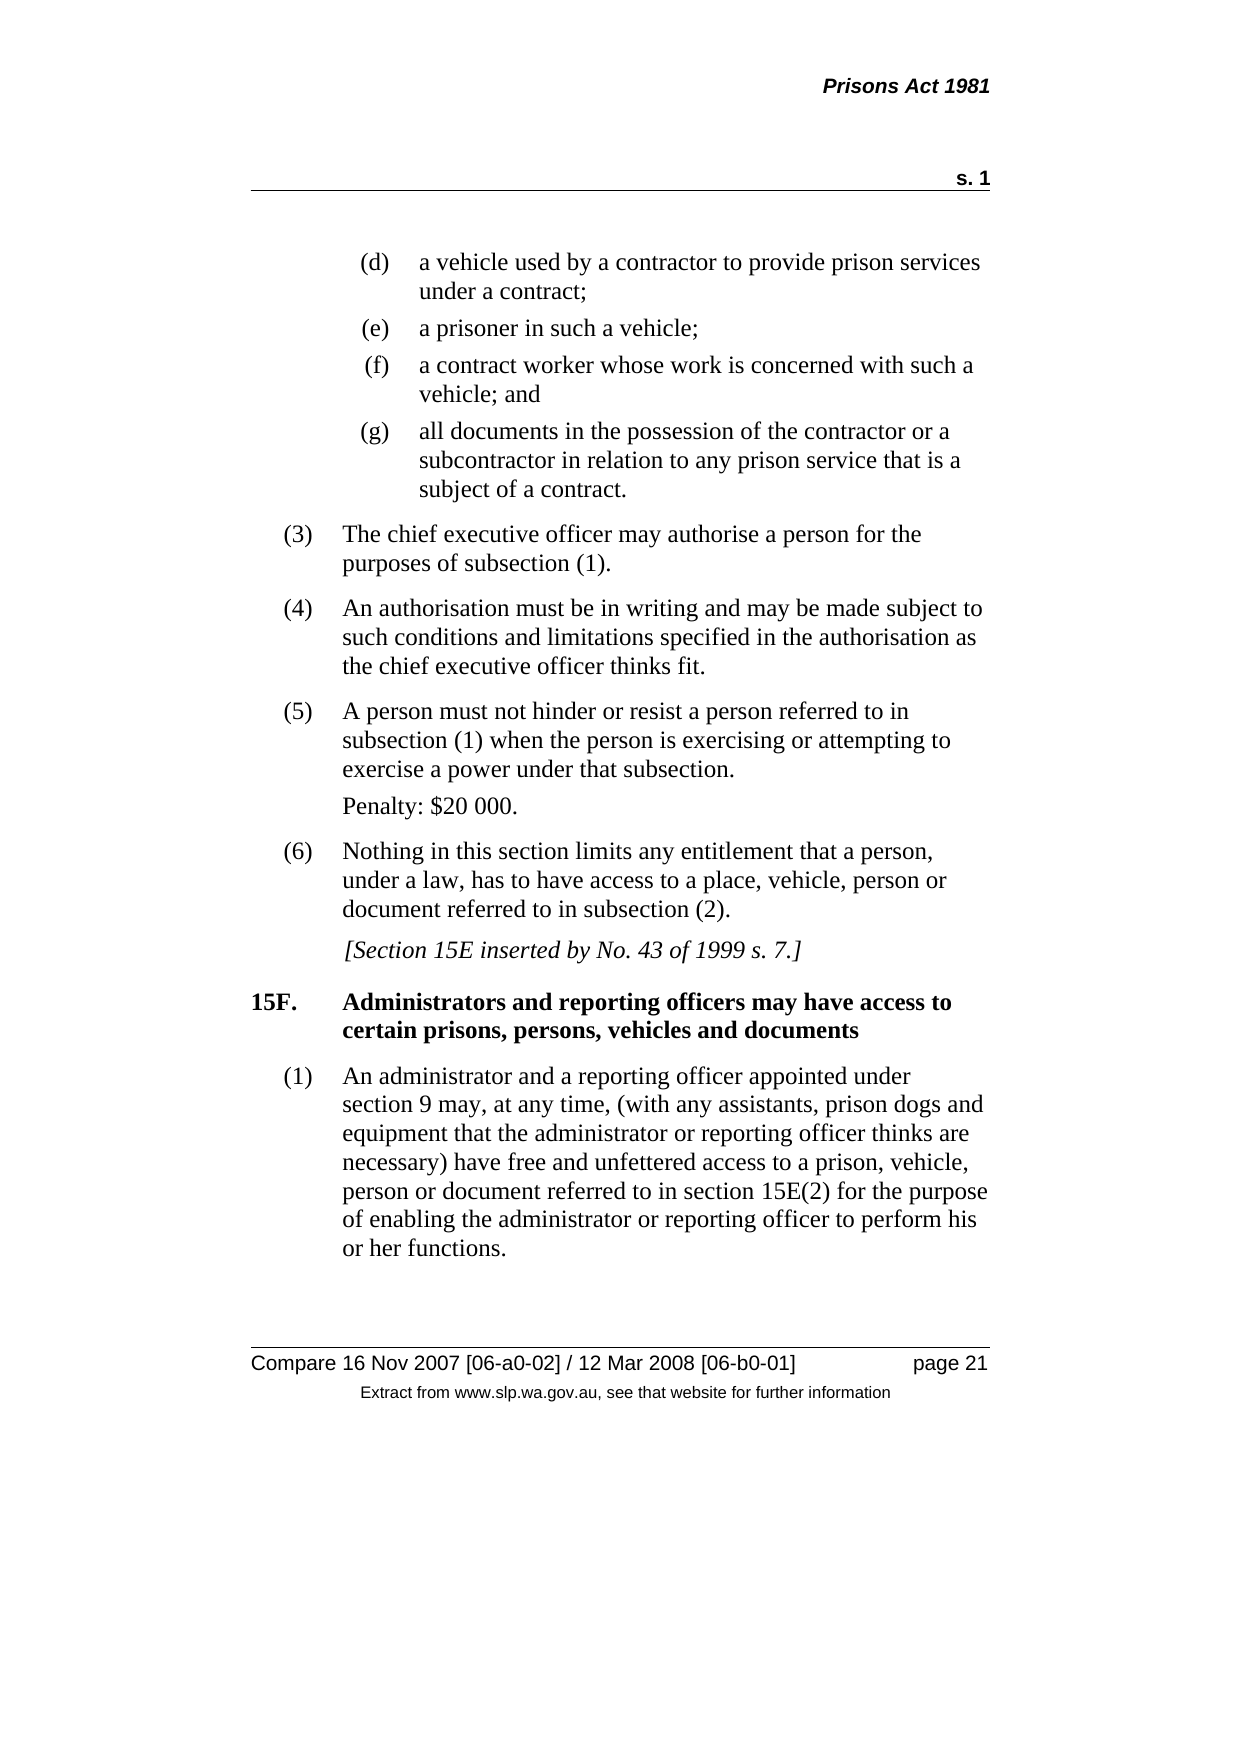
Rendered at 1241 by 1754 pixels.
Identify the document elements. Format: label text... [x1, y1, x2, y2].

text (1) An administrator and a reporting officer appointed under section 9 may, at any time, (with any assistants, prison dogs and equipment that the administrator or reporting officer thinks are necessary) have free and unfettered access to a prison, vehicle, person or document referred to in section 15E(2) for the purpose of enabling the administrator or reporting officer to perform his or her functions. [251, 1061, 990, 1262]
text (5) A person must not hinder or resist a person referred to in subsection (1) when the person is exercising or attempting to exercise a power under that subsection. [251, 696, 990, 782]
text (g) all documents in the possession of the contractor or a subcontractor in relation to any prison service that is a subject of a contract. [251, 416, 990, 502]
subtitle 15F. Administrators and reporting officers may have access to certain prisons, persons, vehicles and documents [251, 987, 990, 1044]
text (4) An authorisation must be in writing and may be made subject to such conditions and limitations specified in the authorisation as the chief executive officer thinks fit. [251, 593, 990, 679]
text Penalty: $20 000. [251, 791, 990, 819]
text [Section 15E inserted by No. 43 of 1999 s. 7.] [251, 935, 990, 964]
text (6) Nothing in this section limits any entitlement that a person, under a law, has to have access to a place, vehicle, person or document referred to in subsection (2). [251, 836, 990, 922]
text (3) The chief executive officer may authorise a person for the purposes of subsection (1). [251, 519, 990, 577]
text (d) a vehicle used by a contractor to provide prison services under a contract; [251, 247, 990, 305]
text (e) a prisoner in such a vehicle; [251, 313, 990, 342]
text (f) a contract worker whose work is concerned with such a vehicle; and [251, 350, 990, 408]
